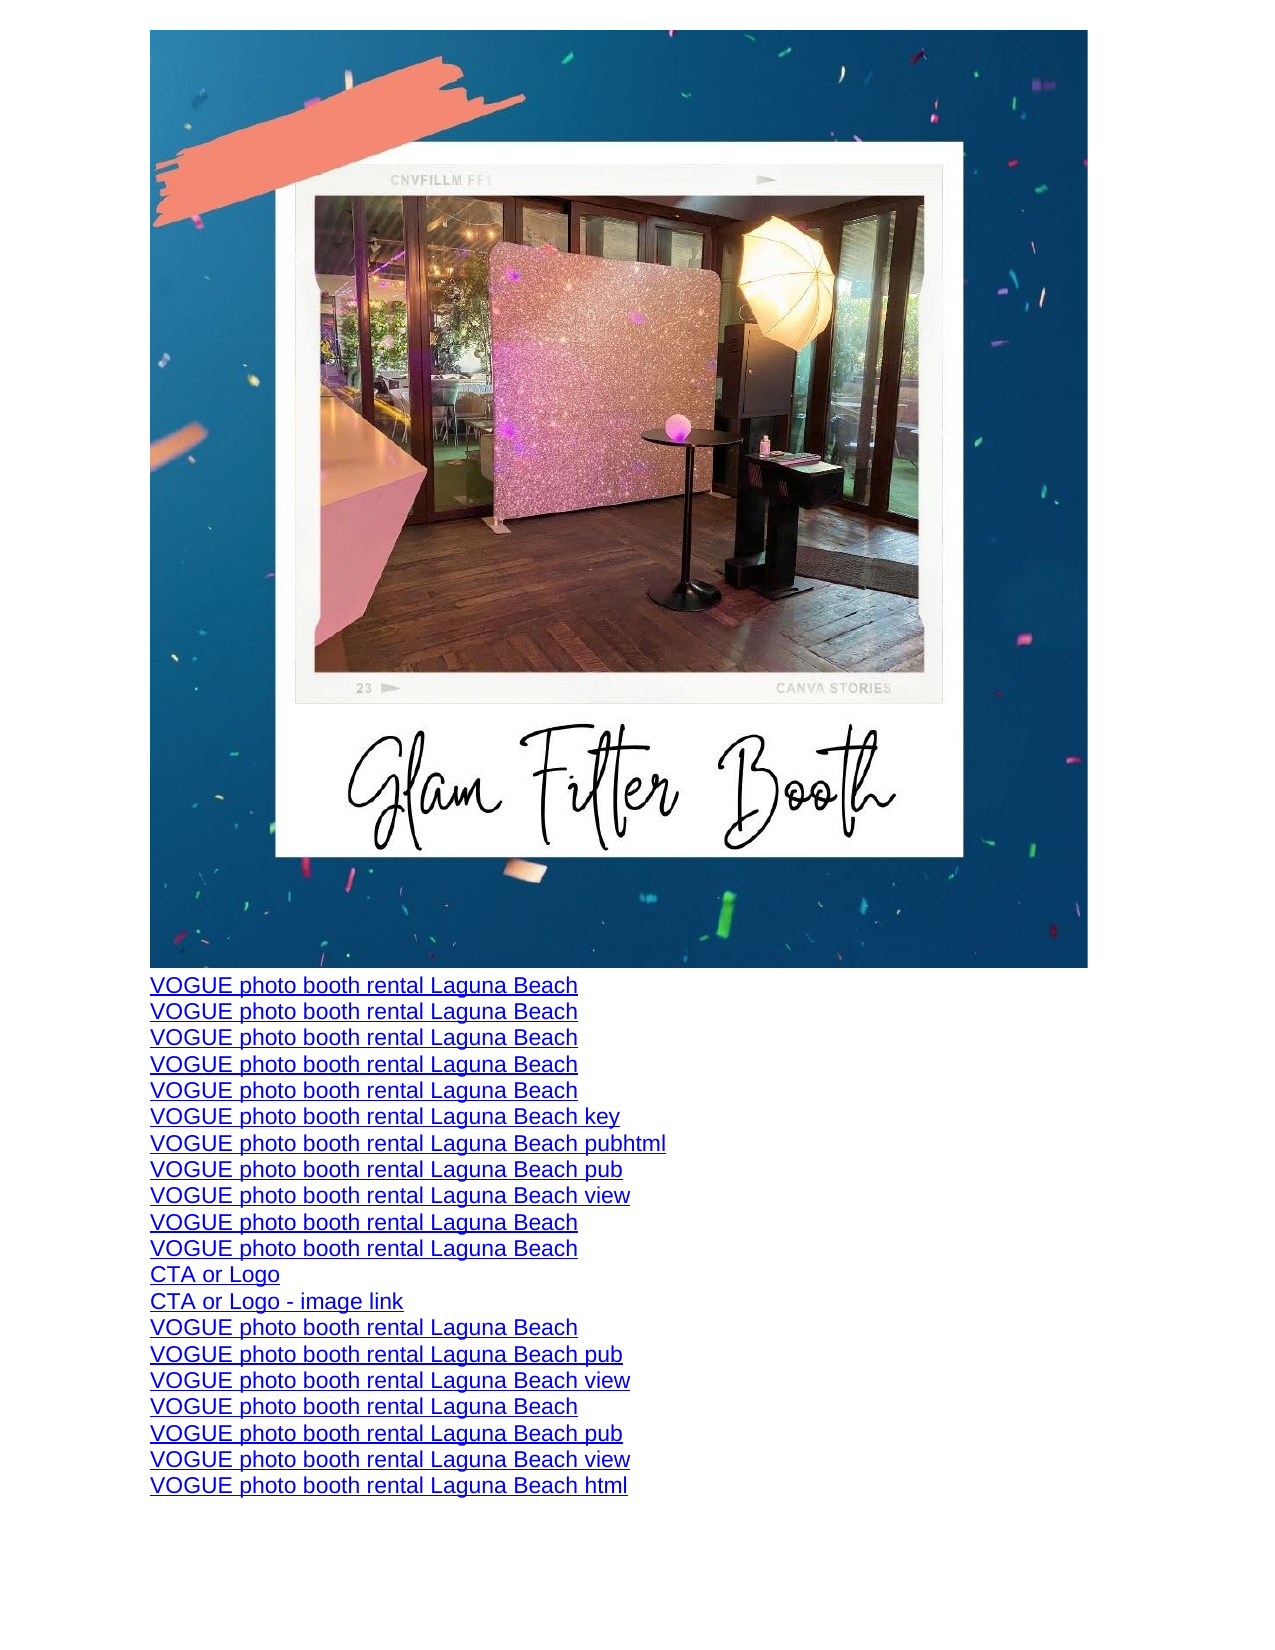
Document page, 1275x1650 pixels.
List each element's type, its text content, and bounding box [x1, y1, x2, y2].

text VOGUE photo booth rental Laguna Beach pub [150, 1341, 1125, 1367]
text VOGUE photo booth rental Laguna Beach [150, 1314, 1125, 1341]
text VOGUE photo booth rental Laguna Beach [150, 998, 1125, 1024]
text CTA or Logo [150, 1261, 1125, 1288]
text VOGUE photo booth rental Laguna Beach [150, 1393, 1125, 1419]
text VOGUE photo booth rental Laguna Beach [150, 1209, 1125, 1235]
text VOGUE photo booth rental Laguna Beach pub [150, 1156, 1125, 1182]
text VOGUE photo booth rental Laguna Beach [150, 1024, 1125, 1051]
text VOGUE photo booth rental Laguna Beach pub [150, 1419, 1125, 1446]
text VOGUE photo booth rental Laguna Beach view [150, 1182, 1125, 1209]
text VOGUE photo booth rental Laguna Beach [150, 1051, 1125, 1077]
text VOGUE photo booth rental Laguna Beach html [150, 1472, 1125, 1499]
text VOGUE photo booth rental Laguna Beach view [150, 1446, 1125, 1472]
text VOGUE photo booth rental Laguna Beach view [150, 1367, 1125, 1393]
text VOGUE photo booth rental Laguna Beach pubhtml [150, 1130, 1125, 1156]
text VOGUE photo booth rental Laguna Beach key [150, 1103, 1125, 1130]
text CTA or Logo - image link [150, 1288, 1125, 1314]
text VOGUE photo booth rental Laguna Beach [150, 1235, 1125, 1261]
text VOGUE photo booth rental Laguna Beach [150, 972, 1125, 998]
picture [150, 30, 1088, 968]
text VOGUE photo booth rental Laguna Beach [150, 1077, 1125, 1103]
